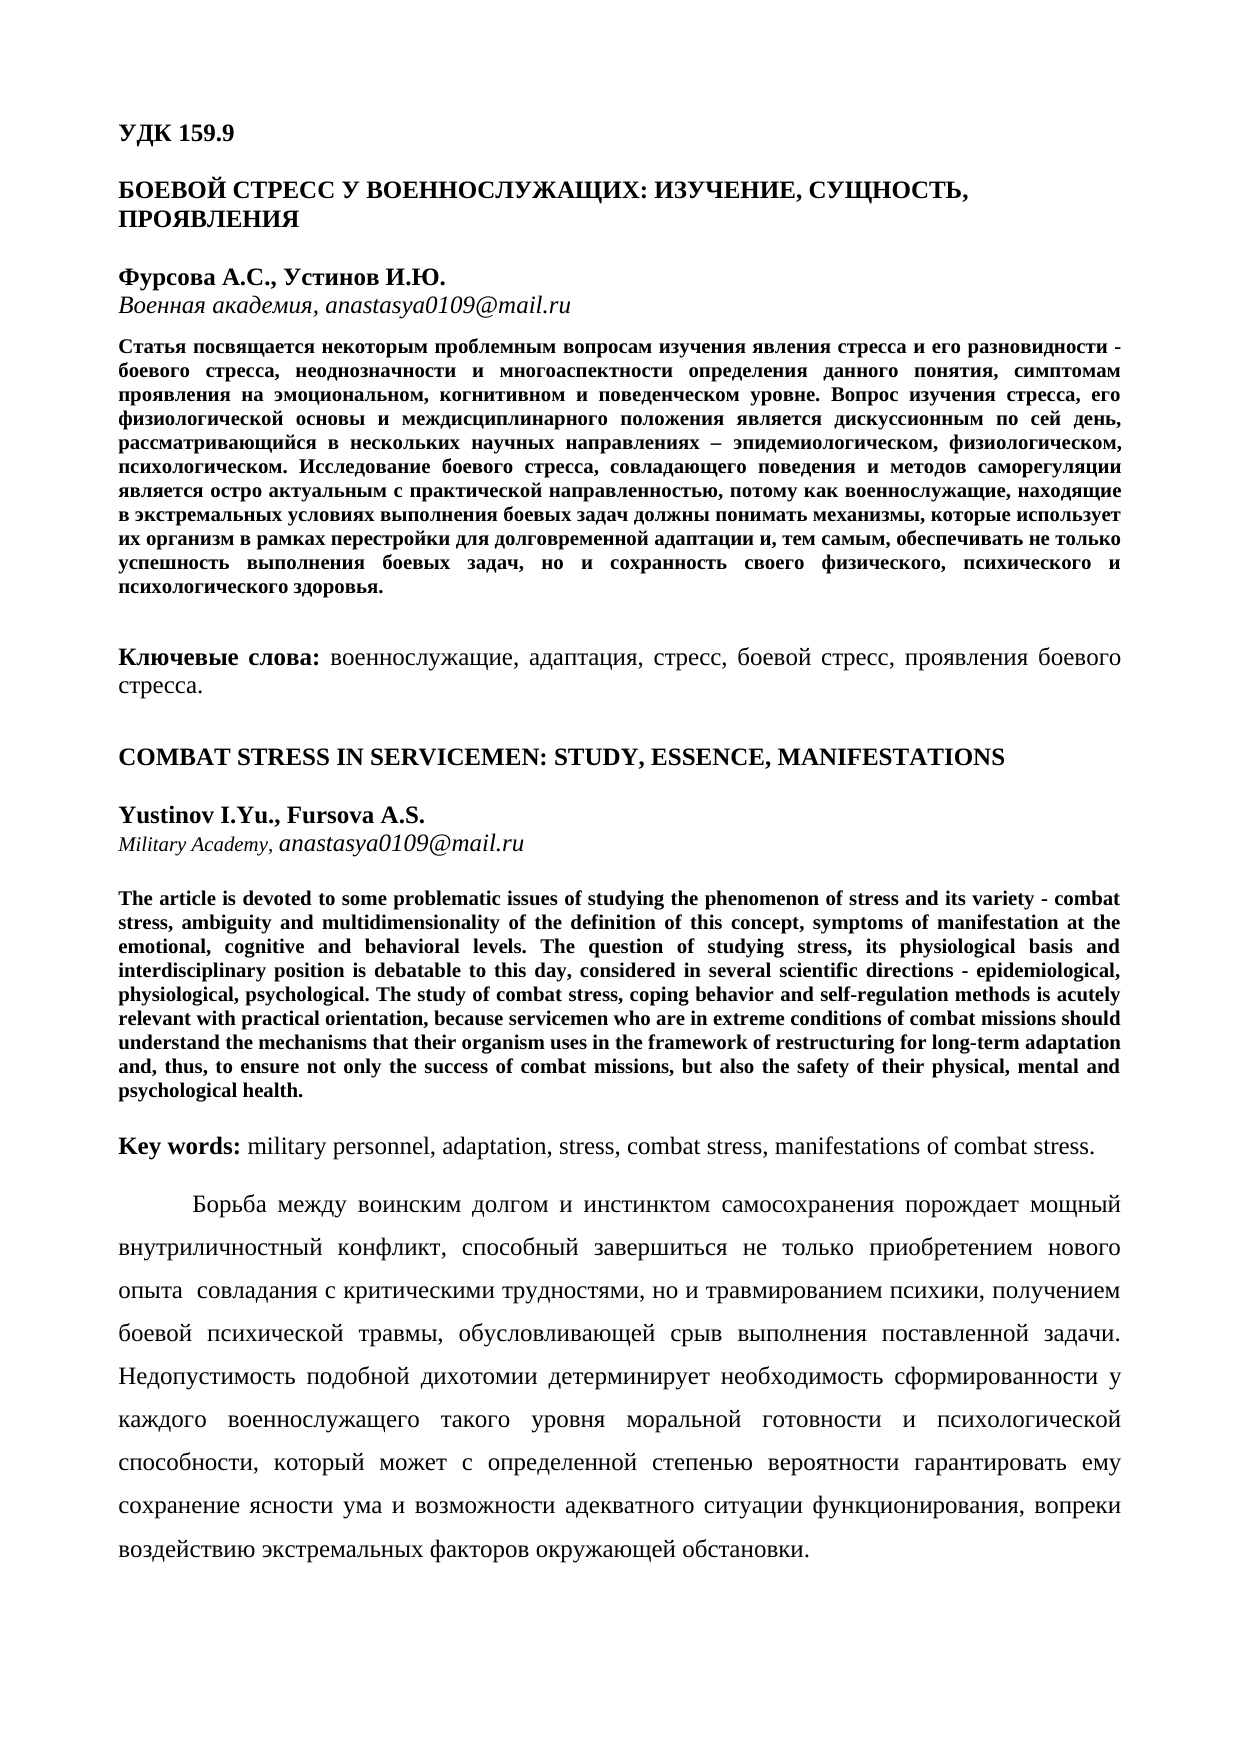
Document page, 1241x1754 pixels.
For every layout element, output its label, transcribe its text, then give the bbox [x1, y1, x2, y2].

text Борьба между воинским долгом и инстинктом самосохранения порождает мощный внутриличностный конфликт, способный завершиться не только приобретением нового опыта совладания с критическими трудностями, но и травмированием психики, получением боевой психической травмы, обусловливающей срыв выполнения поставленной задачи. Недопустимость подобной дихотомии детерминирует необходимость сформированности у каждого военнослужащего такого уровня моральной готовности и психологической способности, который может с определенной степенью вероятности гарантировать ему сохранение ясности ума и возможности адекватного ситуации функционирования, вопреки воздействию экстремальных факторов окружающей обстановки. [118, 1189, 1122, 1562]
text Ключевые слова: военнослужащие, адаптация, стресс, боевой стресс, проявления боевого стресса. [118, 642, 1122, 699]
text Фурсова А.С., Устинов И.Ю. [118, 262, 1122, 291]
text Military Academy, anastasya0109@mail.ru [118, 828, 1122, 857]
text Key words: military personnel, adaptation, stress, combat stress, manifestations of combat stress. [118, 1131, 1122, 1160]
subtitle УДК 159.9 [118, 118, 1122, 147]
text Военная академия, anastasya0109@mail.ru [118, 291, 1122, 319]
text ПРОЯВЛЕНИЯ [118, 204, 1122, 233]
text The article is devoted to some problematic issues of studying the phenomenon of stress and its variety - combat stress, ambiguity and multidimensionality of the definition of this concept, symptoms of manifestation at the emotional, cognitive and behavioral levels. The question of studying stress, its physiological basis and interdisciplinary position is debatable to this day, considered in several scientific directions - epidemiological, physiological, psychological. The study of combat stress, coping behavior and self-regulation methods is acutely relevant with practical orientation, because servicemen who are in extreme conditions of combat missions should understand the mechanisms that their organism uses in the framework of restructuring for long-term adaptation and, thus, to ensure not only the success of combat missions, but also the safety of their physical, mental and psychological health. [118, 886, 1122, 1102]
text COMBAT STRESS IN SERVICEMEN: STUDY, ESSENCE, MANIFESTATIONS [118, 742, 1122, 771]
text Статья посвящается некоторым проблемным вопросам изучения явления стресса и его разновидности - боевого стресса, неоднозначности и многоаспектности определения данного понятия, симптомам проявления на эмоциональном, когнитивном и поведенческом уровне. Вопрос изучения стресса, его физиологической основы и междисциплинарного положения является дискуссионным по сей день, рассматривающийся в нескольких научных направлениях – эпидемиологическом, физиологическом, психологическом. Исследование боевого стресса, совладающего поведения и методов саморегуляции является остро актуальным с практической направленностью, потому как военнослужащие, находящие в экстремальных условиях выполнения боевых задач должны понимать механизмы, которые использует их организм в рамках перестройки для долговременной адаптации и, тем самым, обеспечивать не только успешность выполнения боевых задач, но и сохранность своего физического, психического и психологического здоровья. [118, 334, 1122, 598]
text Yustinov I.Yu., Fursova A.S. [118, 800, 1122, 828]
text БОЕВОЙ СТРЕСС У ВОЕННОСЛУЖАЩИХ: ИЗУЧЕНИЕ, СУЩНОСТЬ, [118, 176, 1122, 204]
